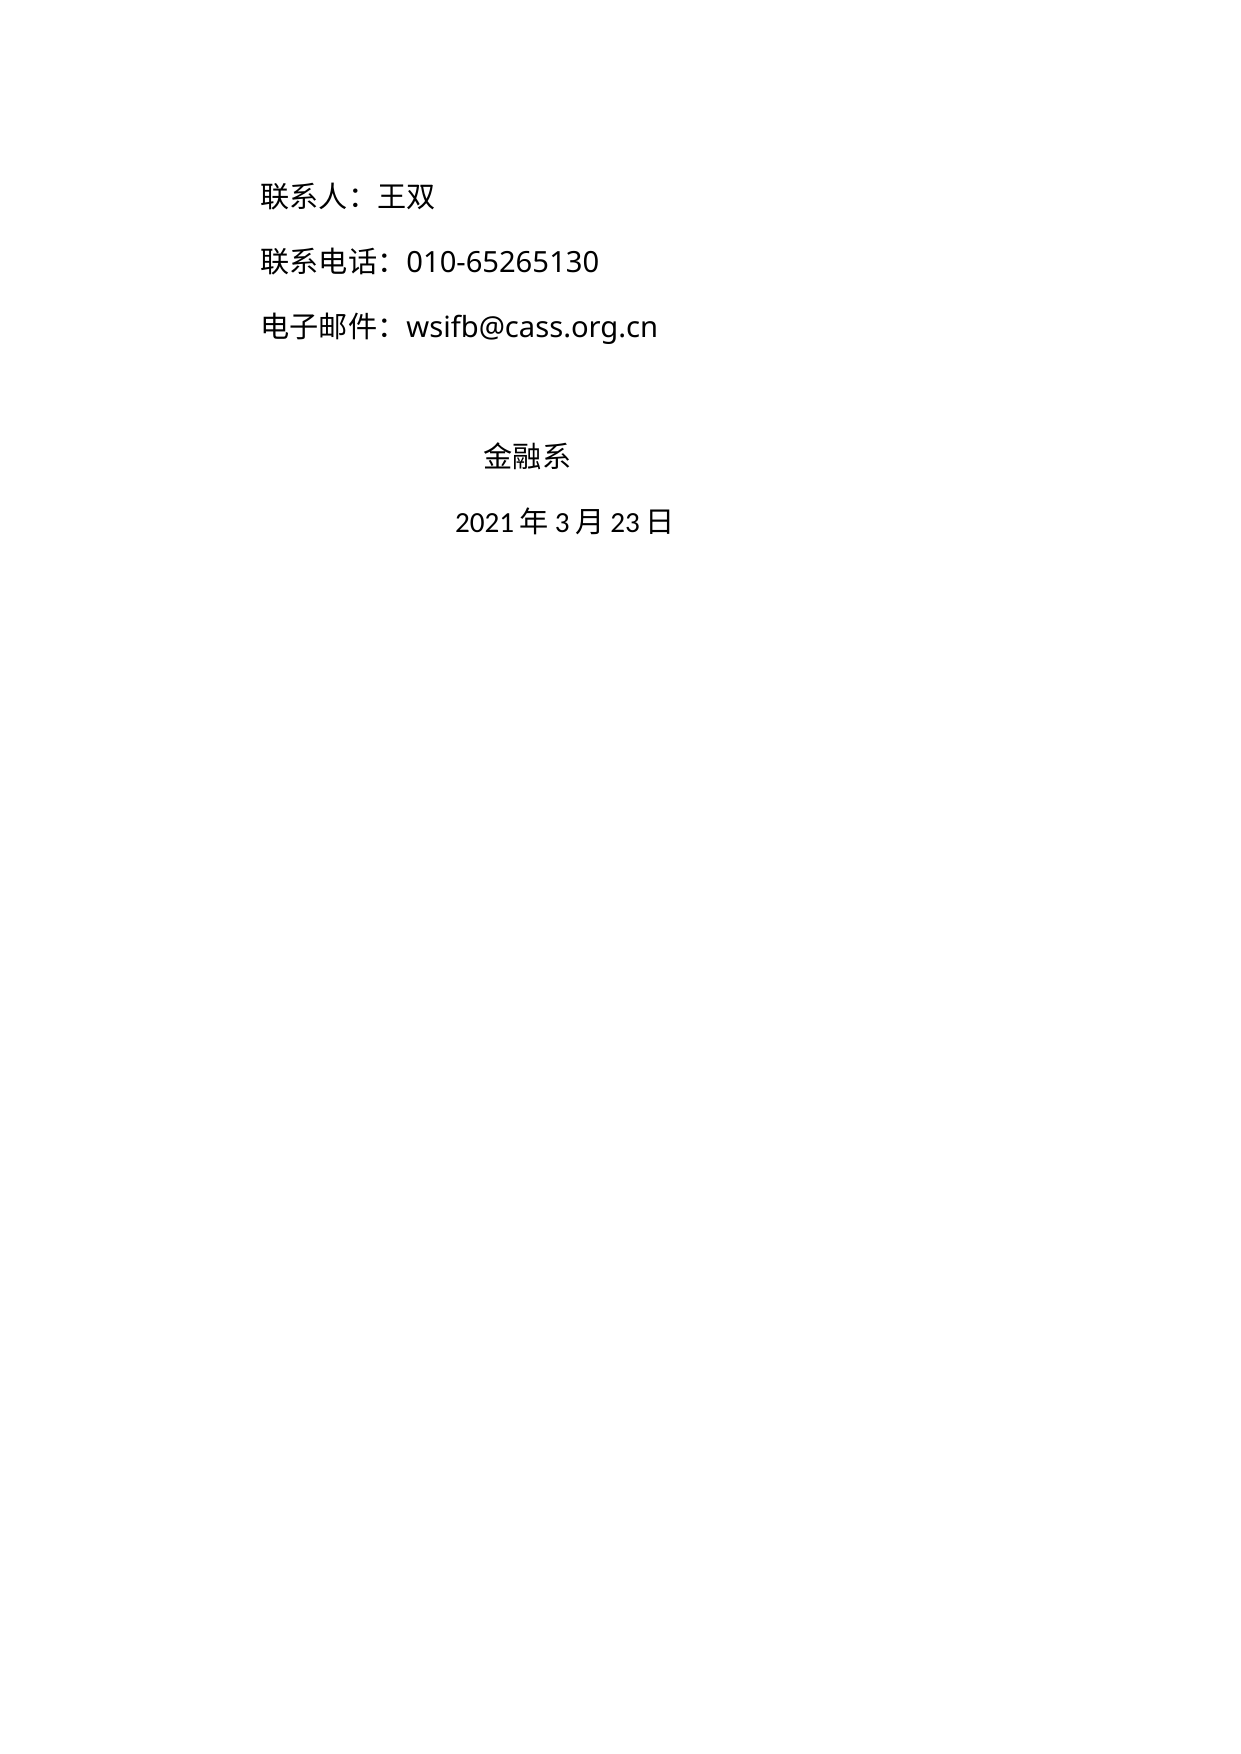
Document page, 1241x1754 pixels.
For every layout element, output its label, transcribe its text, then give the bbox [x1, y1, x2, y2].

text 联系电话：010-65265130 [187, 227, 1053, 292]
text 2021年3月23日 [187, 487, 1053, 552]
text 电子邮件：wsifb@cass.org.cn [187, 292, 1053, 357]
text 金融系 [187, 422, 1053, 487]
text 联系人：王双 [187, 162, 1053, 227]
